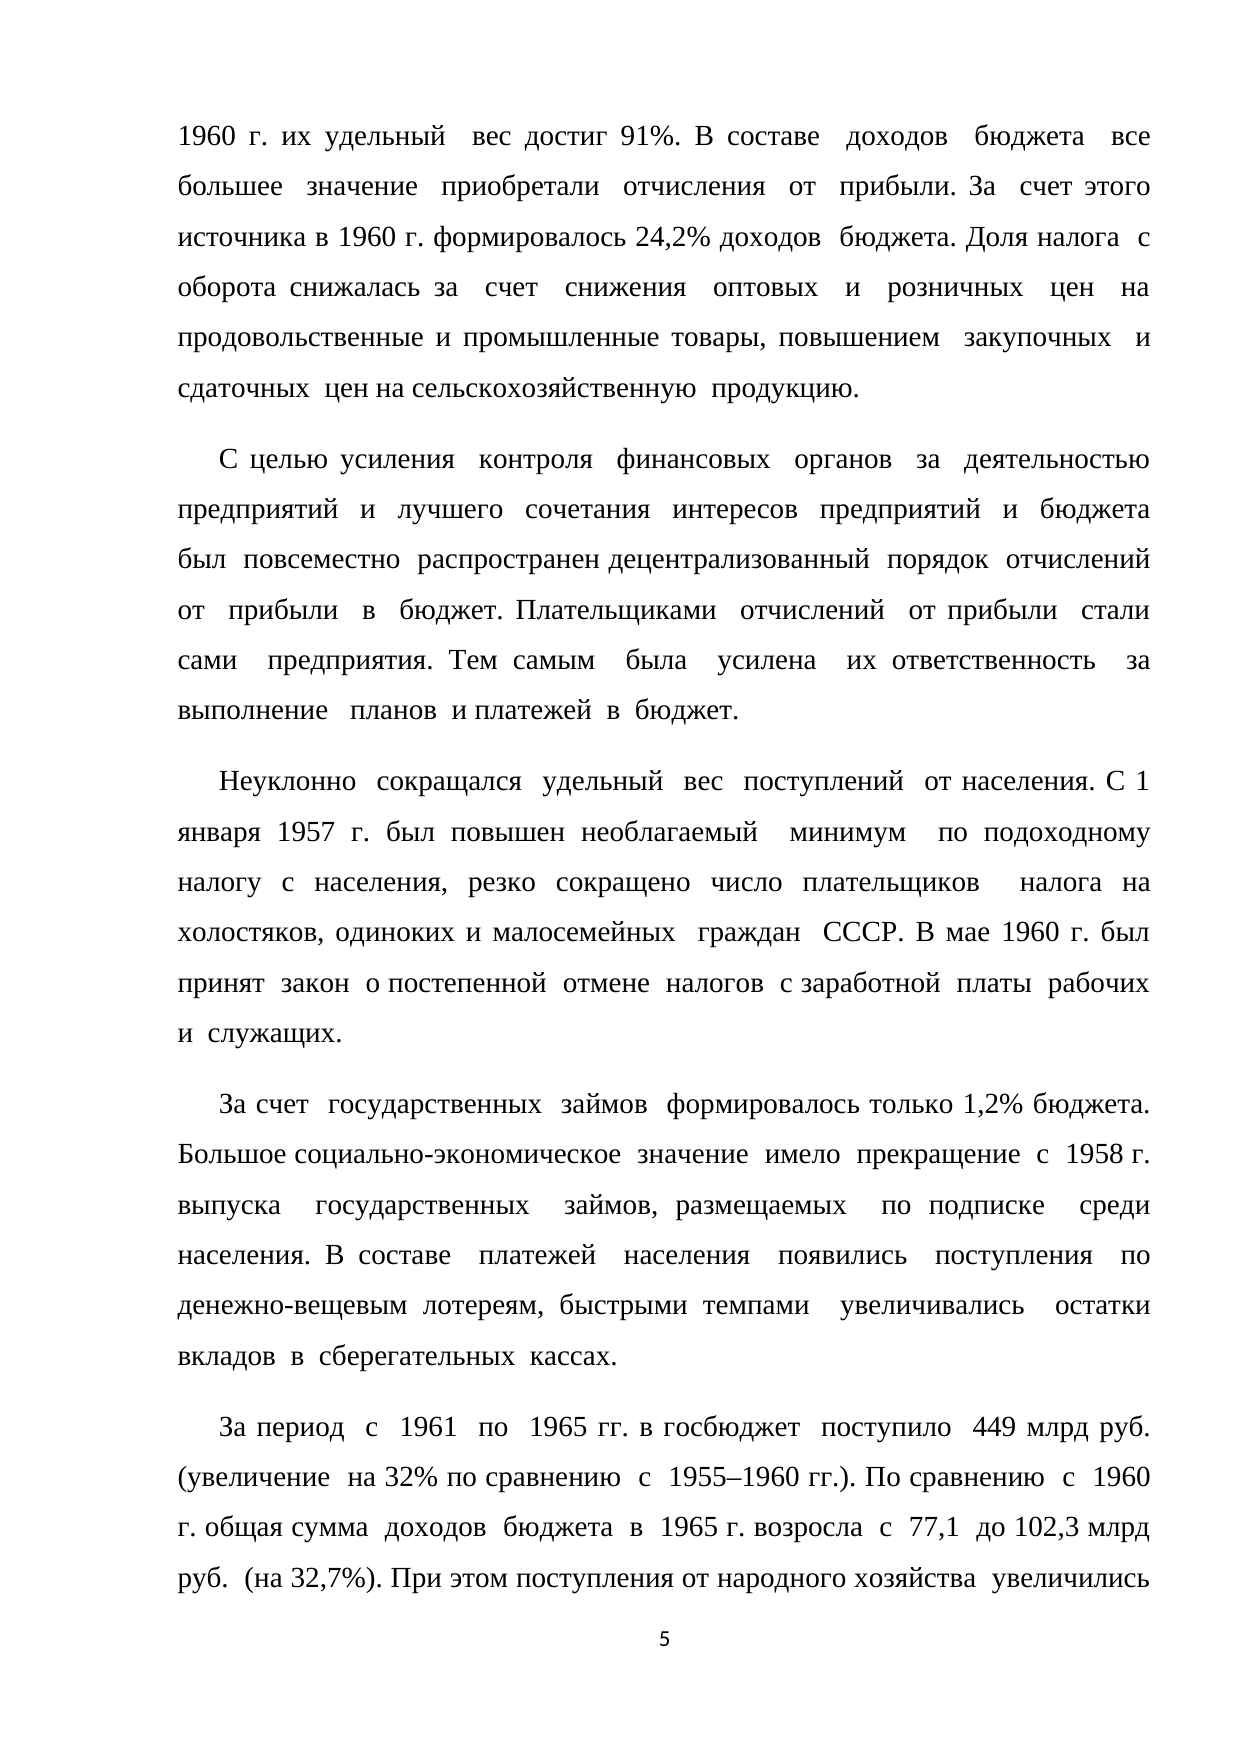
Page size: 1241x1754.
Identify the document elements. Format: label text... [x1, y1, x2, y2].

text С целью усиления контроля финансовых органов за деятельностью предприятий и лучшего сочетания интересов предприятий и бюджета был повсеместно распространен децентрализованный порядок отчислений от прибыли в бюджет. Плательщиками отчислений от прибыли стали сами предприятия. Тем самым была усилена их ответственность за выполнение планов и платежей в бюджет. [177, 441, 1152, 726]
text Неуклонно сокращался удельный вес поступлений от населения. С 1 января . был повышен необлагаемый минимум по подоходному налогу с населения, резко сокращено число плательщиков налога на холостяков, одиноких и малосемейных граждан СССР. В мае . был принят закон о постепенной отмене налогов с заработной платы рабочих и служащих. [177, 763, 1152, 1049]
text За счет государственных займов формировалось только 1,2% бюджета. Большое социально-экономическое значение имело прекращение с . выпуска государственных займов, размещаемых по подписке среди населения. В составе платежей населения появились поступления по денежно-вещевым лотереям, быстрыми темпами увеличивались остатки вкладов в сберегательных кассах. [177, 1086, 1152, 1371]
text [177, 118, 1152, 403]
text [177, 1409, 1152, 1593]
